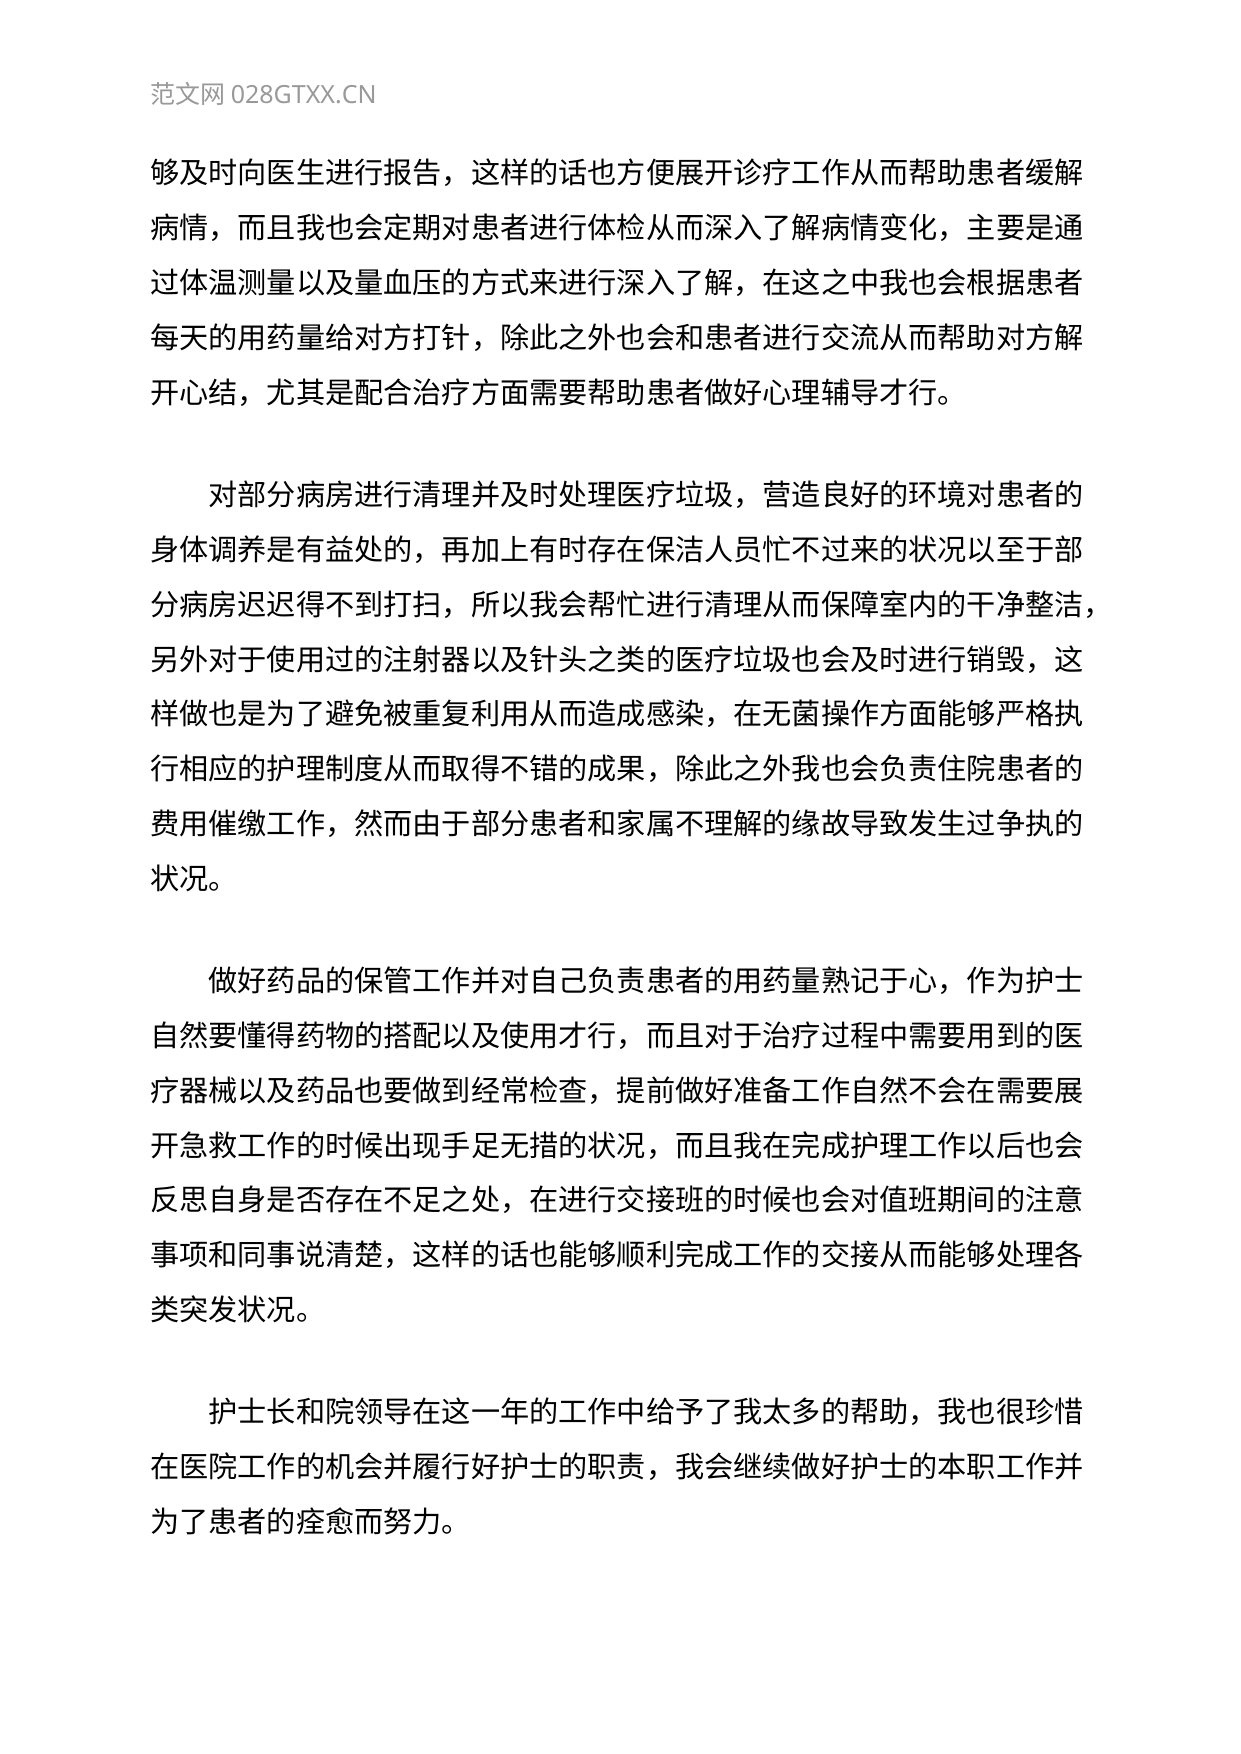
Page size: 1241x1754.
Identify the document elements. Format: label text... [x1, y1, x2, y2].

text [150, 150, 1090, 412]
text 对部分病房进行清理并及时处理医疗垃圾，营造良好的环境对患者的身体调养是有益处的，再加上有时存在保洁人员忙不过来的状况以至于部分病房迟迟得不到打扫，所以我会帮忙进行清理从而保障室内的干净整洁，另外对于使用过的注射器以及针头之类的医疗垃圾也会及时进行销毁，这样做也是为了避免被重复利用从而造成感染，在无菌操作方面能够严格执行相应的护理制度从而取得不错的成果，除此之外我也会负责住院患者的费用催缴工作，然而由于部分患者和家属不理解的缘故导致发生过争执的状况。 [150, 471, 1090, 898]
text 做好药品的保管工作并对自己负责患者的用药量熟记于心，作为护士自然要懂得药物的搭配以及使用才行，而且对于治疗过程中需要用到的医疗器械以及药品也要做到经常检查，提前做好准备工作自然不会在需要展开急救工作的时候出现手足无措的状况，而且我在完成护理工作以后也会反思自身是否存在不足之处，在进行交接班的时候也会对值班期间的注意事项和同事说清楚，这样的话也能够顺利完成工作的交接从而能够处理各类突发状况。 [150, 957, 1090, 1329]
text 护士长和院领导在这一年的工作中给予了我太多的帮助，我也很珍惜在医院工作的机会并履行好护士的职责，我会继续做好护士的本职工作并为了患者的痊愈而努力。 [150, 1388, 1090, 1541]
